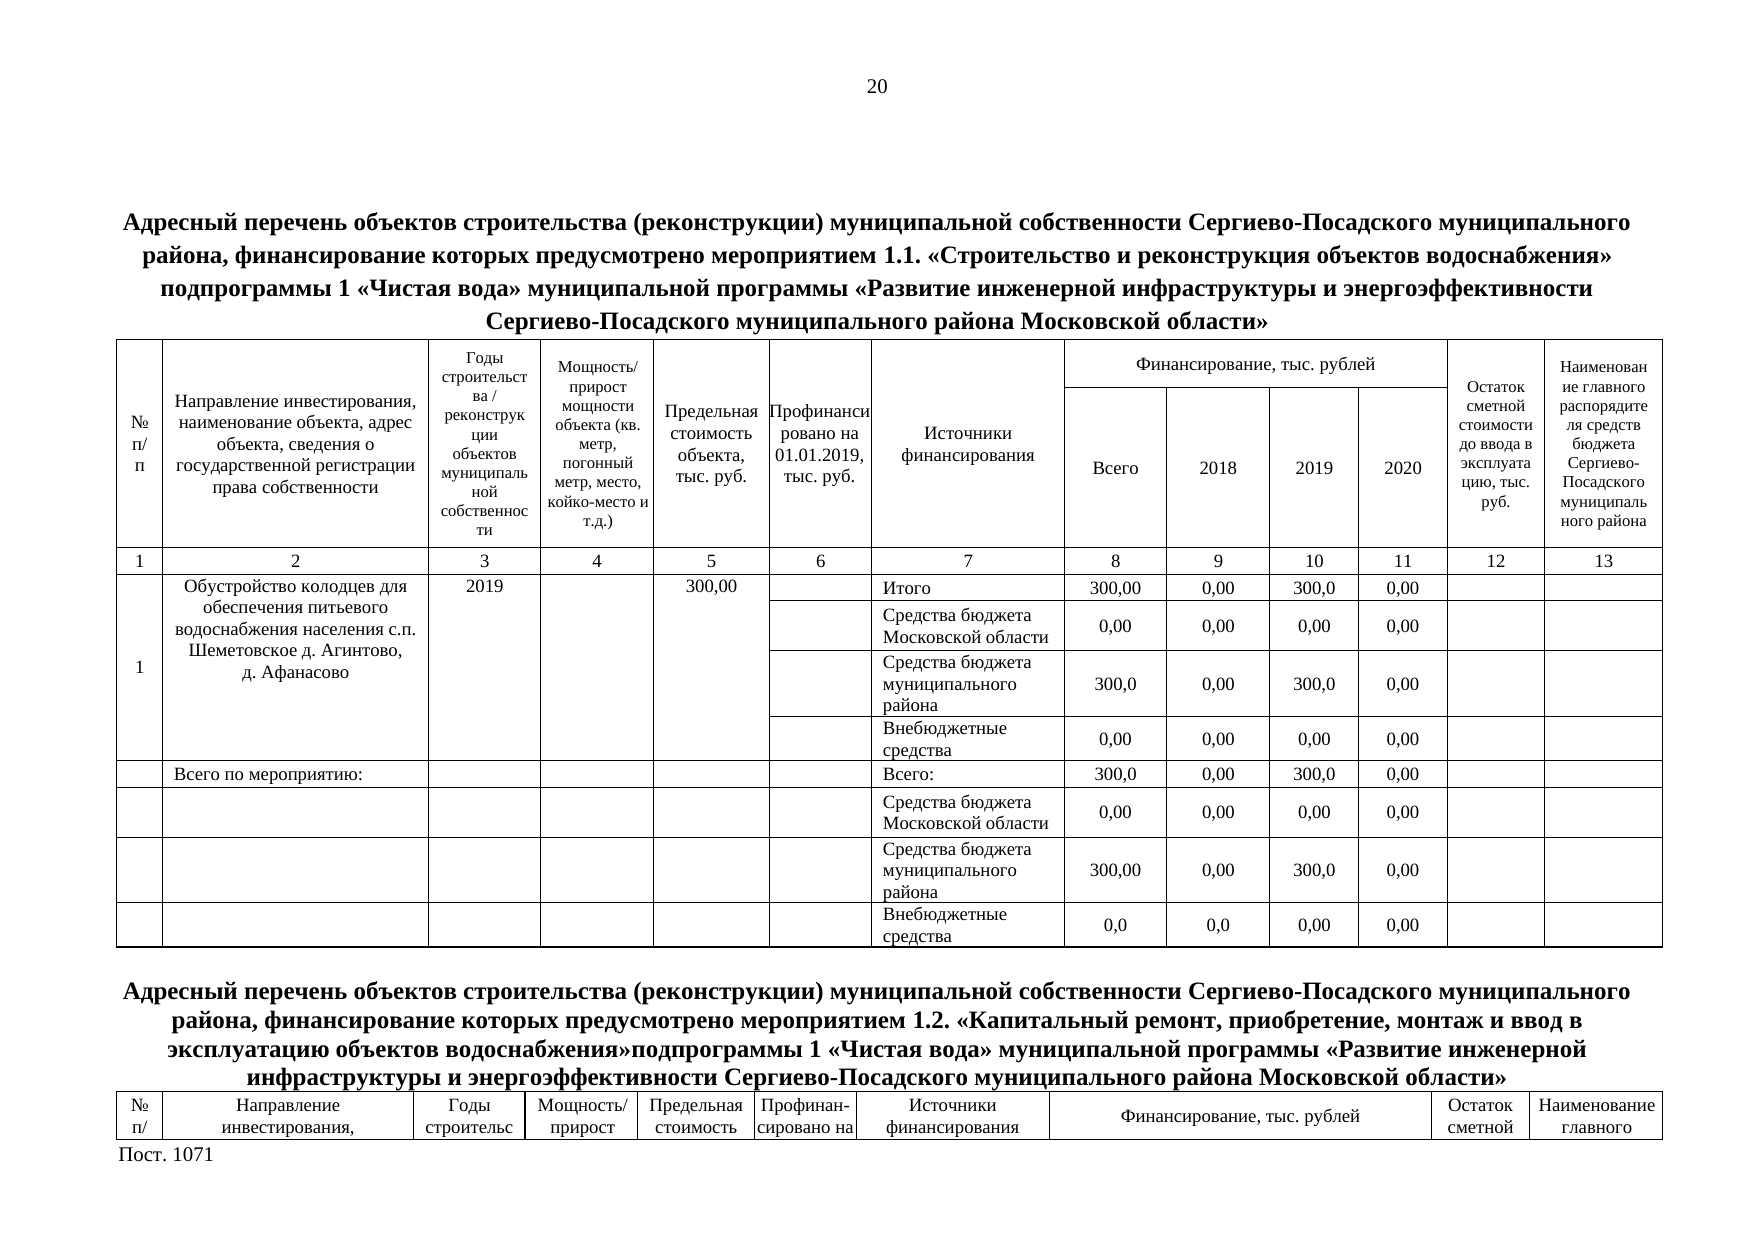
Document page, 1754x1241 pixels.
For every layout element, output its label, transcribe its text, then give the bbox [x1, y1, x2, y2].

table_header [163, 1092, 413, 1139]
table_cell 2018 [1167, 388, 1269, 547]
table_cell 300,0 [1270, 651, 1358, 716]
table_cell 5 [654, 548, 769, 573]
table_cell Всего по мероприятию: [163, 761, 428, 787]
table_cell 0,00 [1270, 717, 1358, 760]
table_cell [654, 761, 769, 787]
table_cell [541, 903, 653, 946]
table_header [638, 1092, 754, 1139]
table_cell [770, 717, 871, 760]
table_cell Внебюджетные средства [872, 903, 1064, 946]
table_header Остаток сметной стоимости до ввода в эксплуатацию, тыс. руб. [1448, 340, 1544, 547]
table_cell [541, 575, 653, 760]
table_cell [770, 651, 871, 716]
table_cell [1545, 717, 1662, 760]
table_cell [1545, 903, 1662, 946]
table_cell [117, 903, 162, 946]
table_cell [541, 761, 653, 787]
table_cell [770, 903, 871, 946]
table_cell Средства бюджета муниципального района [872, 651, 1064, 716]
table_cell 0,0 [1065, 903, 1166, 946]
table_cell 4 [541, 548, 653, 573]
table_cell [541, 838, 653, 902]
table_cell 6 [770, 548, 871, 573]
table_cell [429, 903, 540, 946]
table_header № п/п [117, 1092, 162, 1139]
text Адресный перечень объектов строительства (реконструкции) муниципальной собственности Сергиево-Посадского муниципального района, финансирование которых предусмотрено мероприятием 1.2. «Капитальный ремонт, приобретение, монтаж и ввод в эксплуатацию объектов водоснабжения»подпрограммы 1 «Чистая вода» муниципальной программы «Развитие инженерной инфраструктуры и энергоэффективности Сергиево-Посадского муниципального района Московской области» [118, 976, 1636, 1091]
table_cell [1448, 761, 1544, 787]
table_cell 0,00 [1167, 575, 1269, 600]
table_cell Итого [872, 575, 1064, 600]
table_cell [770, 761, 871, 787]
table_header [857, 1092, 1049, 1139]
table_cell 300,00 [1065, 575, 1166, 600]
table_cell [1545, 788, 1662, 837]
table_cell 11 [1359, 548, 1447, 573]
table_header Наименование главного распорядителя средств бюджета Сергиево-Посадского муниципального района [1545, 340, 1662, 547]
table_cell 2 [163, 548, 428, 573]
table_cell [117, 788, 162, 837]
table_cell [770, 601, 871, 650]
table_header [755, 1092, 856, 1139]
table_cell [429, 788, 540, 837]
table_cell Обустройство колодцев для обеспечения питьевого водоснабжения населения с.п. Шеметовское д. Агинтово, д. Афанасово [163, 575, 428, 760]
table_header № п/п [117, 340, 162, 547]
table_cell [1448, 788, 1544, 837]
table_cell [1545, 575, 1662, 600]
table_cell [117, 838, 162, 902]
table_cell 0,00 [1167, 651, 1269, 716]
table_cell [1448, 651, 1544, 716]
table_cell 0,00 [1167, 788, 1269, 837]
table_cell 0,00 [1359, 761, 1447, 787]
table_cell 9 [1167, 548, 1269, 573]
table_cell 300,0 [1270, 838, 1358, 902]
table_cell 0,00 [1359, 788, 1447, 837]
table_cell 0,00 [1359, 601, 1447, 650]
table_cell [654, 788, 769, 837]
table_cell 12 [1448, 548, 1544, 573]
table_cell Внебюджетные средства [872, 717, 1064, 760]
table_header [1432, 1092, 1529, 1139]
table_header Профинансировано на 01.01.2019, тыс. руб. [770, 340, 871, 547]
table_cell [541, 788, 653, 837]
table_cell [1545, 761, 1662, 787]
table_cell 0,00 [1167, 717, 1269, 760]
table_cell 0,00 [1359, 575, 1447, 600]
table_cell Всего [1065, 388, 1166, 547]
table_header Финансирование, тыс. рублей [1050, 1092, 1431, 1139]
table_cell [770, 575, 871, 600]
table_cell 0,00 [1167, 838, 1269, 902]
table_cell 1 [117, 575, 162, 760]
table_header Финансирование, тыс. рублей [1065, 340, 1447, 387]
table_cell 300,0 [1065, 651, 1166, 716]
table_cell [429, 838, 540, 902]
table_cell 0,00 [1270, 788, 1358, 837]
table_header Мощность/ прирост мощности объекта (кв. метр, погонный метр, место, койко-место и т.д.) [541, 340, 653, 547]
table_cell 0,00 [1270, 903, 1358, 946]
table_cell 8 [1065, 548, 1166, 573]
table_cell 2020 [1359, 388, 1447, 547]
table_cell 0,00 [1167, 601, 1269, 650]
table_cell Средства бюджета муниципального района [872, 838, 1064, 902]
table_cell 0,00 [1065, 788, 1166, 837]
table_cell Средства бюджета Московской области [872, 788, 1064, 837]
table_cell [1448, 601, 1544, 650]
table_cell [163, 838, 428, 902]
table_header Источники финансирования [872, 340, 1064, 547]
table_cell 10 [1270, 548, 1358, 573]
table_cell [1545, 838, 1662, 902]
table_cell 1 [117, 548, 162, 573]
table_header Предельная стоимость объекта, тыс. руб. [654, 340, 769, 547]
table_cell 13 [1545, 548, 1662, 573]
table_cell 300,0 [1065, 761, 1166, 787]
table_cell 3 [429, 548, 540, 573]
table_cell [163, 903, 428, 946]
table_cell 0,00 [1065, 601, 1166, 650]
table_cell [654, 838, 769, 902]
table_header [1530, 1092, 1662, 1139]
table_cell [1448, 903, 1544, 946]
table_cell 0,00 [1167, 761, 1269, 787]
table_cell [117, 761, 162, 787]
table_cell 0,00 [1270, 601, 1358, 650]
table_cell [654, 903, 769, 946]
table_cell [770, 838, 871, 902]
table_cell [1545, 651, 1662, 716]
table_cell 300,00 [1065, 838, 1166, 902]
table_cell [1448, 717, 1544, 760]
table_cell 2019 [1270, 388, 1358, 547]
table_cell 0,0 [1167, 903, 1269, 946]
table_cell 0,00 [1359, 717, 1447, 760]
table_header Годы строительства / реконструкции объектов муниципальной собственности [429, 340, 540, 547]
table_cell 300,0 [1270, 761, 1358, 787]
table_cell 300,00 [654, 575, 769, 760]
table_cell [1448, 575, 1544, 600]
table_cell Всего: [872, 761, 1064, 787]
table_cell [770, 788, 871, 837]
table_cell 300,0 [1270, 575, 1358, 600]
table_cell 0,00 [1359, 838, 1447, 902]
table_cell 2019 [429, 575, 540, 760]
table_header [526, 1092, 637, 1139]
table_cell [429, 761, 540, 787]
table_cell 0,00 [1065, 717, 1166, 760]
table_cell 0,00 [1359, 903, 1447, 946]
table_header Направление инвестирования, наименование объекта, адрес объекта, сведения о государственной регистрации права собственности [163, 340, 428, 547]
table_cell [1545, 601, 1662, 650]
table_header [414, 1092, 524, 1139]
table_cell [163, 788, 428, 837]
table_cell Средства бюджета Московской области [872, 601, 1064, 650]
table_cell 7 [872, 548, 1064, 573]
table_cell 0,00 [1359, 651, 1447, 716]
text Адресный перечень объектов строительства (реконструкции) муниципальной собственности Сергиево-Посадского муниципального района, финансирование которых предусмотрено мероприятием 1.1. «Строительство и реконструкция объектов водоснабжения» подпрограммы 1 «Чистая вода» муниципальной программы «Развитие инженерной инфраструктуры и энергоэффективности Сергиево-Посадского муниципального района Московской области» [118, 207, 1636, 334]
table_cell [1448, 838, 1544, 902]
